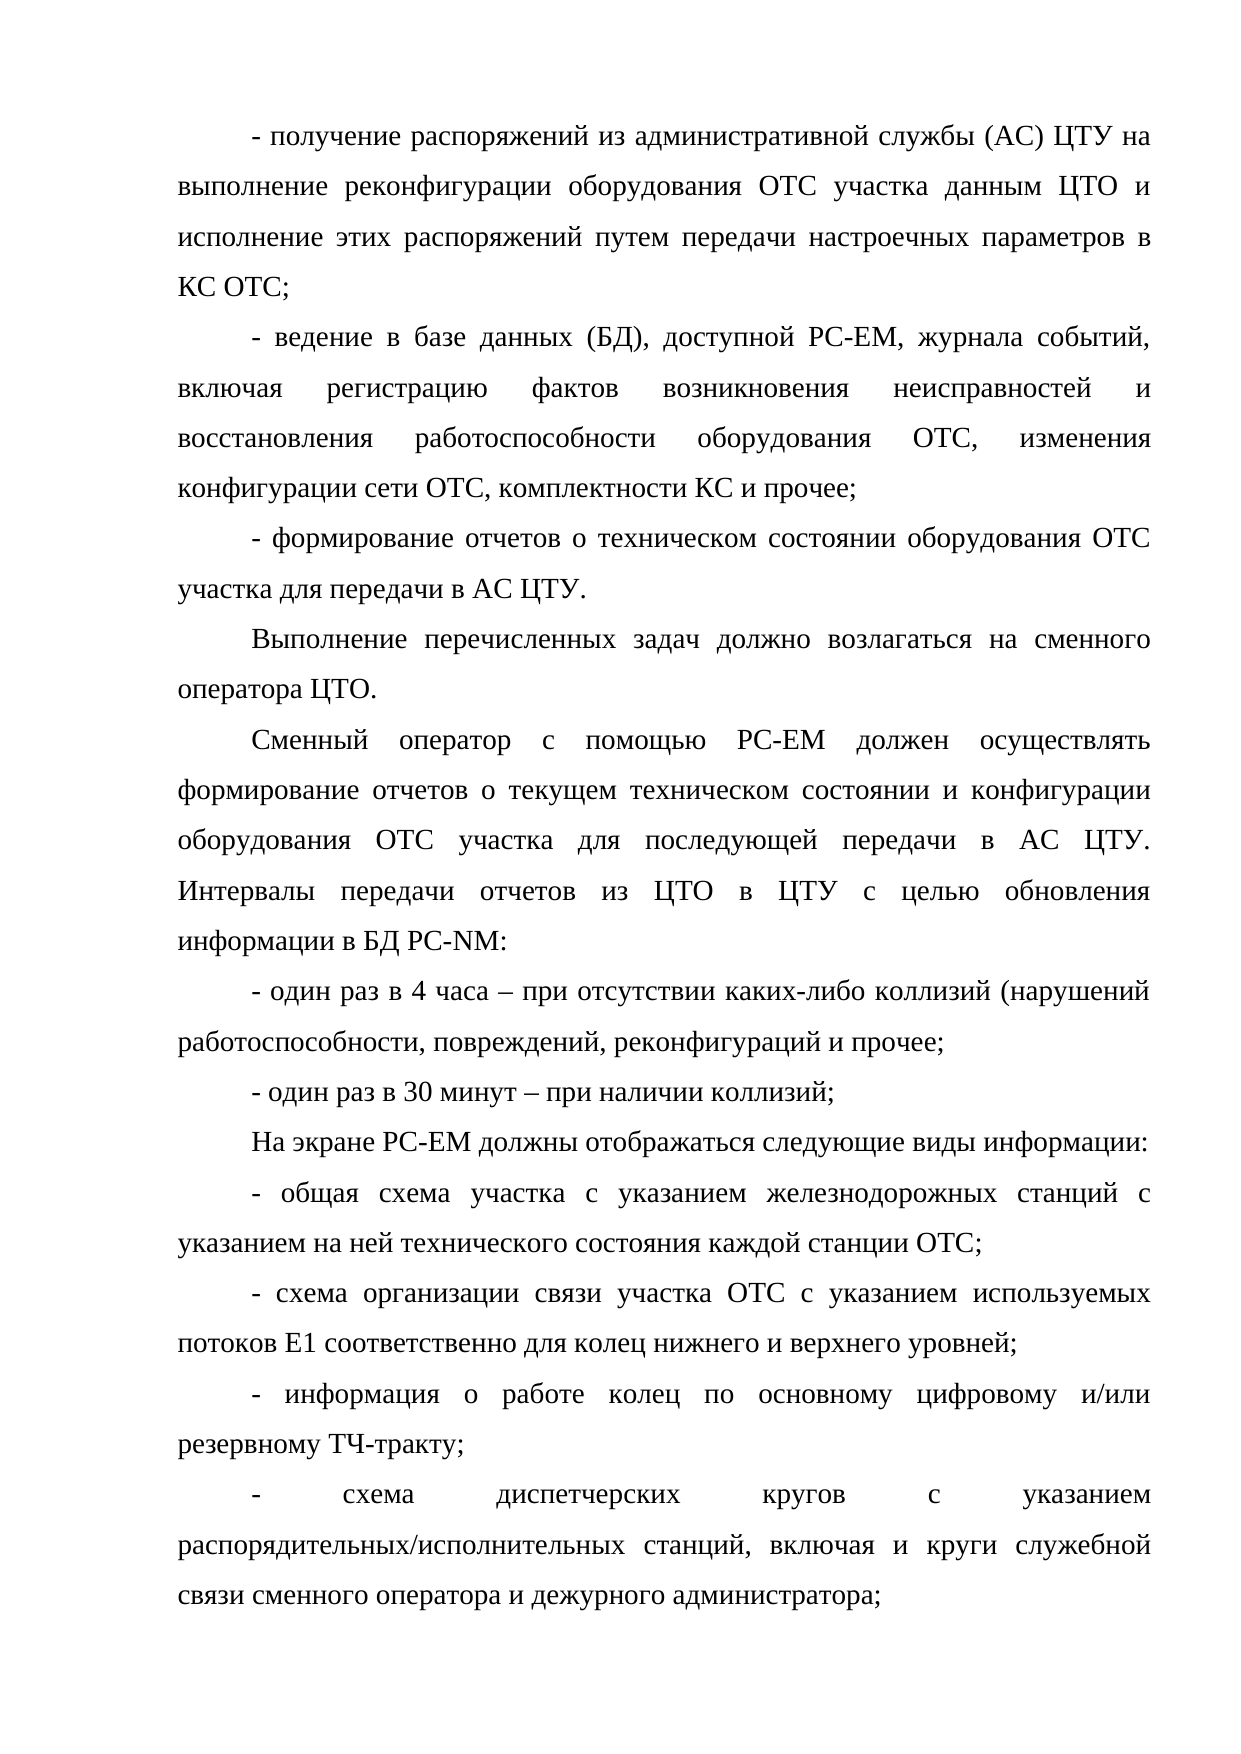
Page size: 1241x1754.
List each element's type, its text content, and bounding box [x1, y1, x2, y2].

text - схема организации связи участка ОТС с указанием используемых потоков Е1 соответственно для колец нижнего и верхнего уровней; [177, 1275, 1152, 1359]
text - один раз в 4 часа – при отсутствии каких-либо коллизий (нарушений работоспособности, повреждений, реконфигураций и прочее; [177, 973, 1152, 1057]
text Сменный оператор с помощью РС-ЕМ должен осуществлять формирование отчетов о текущем техническом состоянии и конфигурации оборудования ОТС участка для последующей передачи в АС ЦТУ. Интервалы передачи отчетов из ЦТО в ЦТУ с целью обновления информации в БД РС-NM: [177, 722, 1152, 957]
text На экране РС-ЕМ должны отображаться следующие виды информации: [177, 1124, 1152, 1158]
text - ведение в базе данных (БД), доступной РС-ЕМ, журнала событий, включая регистрацию фактов возникновения неисправностей и восстановления работоспособности оборудования ОТС, изменения конфигурации сети ОТС, комплектности КС и прочее; [177, 319, 1152, 504]
text - схема диспетчерских кругов с указанием распорядительных/исполнительных станций, включая и круги служебной связи сменного оператора и дежурного администратора; [177, 1477, 1152, 1611]
text - один раз в 30 минут – при наличии коллизий; [177, 1074, 1152, 1108]
text Выполнение перечисленных задач должно возлагаться на сменного оператора ЦТО. [177, 621, 1152, 705]
text - информация о работе колец по основному цифровому и/или резервному ТЧ-тракту; [177, 1376, 1152, 1460]
text - получение распоряжений из административной службы (АС) ЦТУ на выполнение реконфигурации оборудования ОТС участка данным ЦТО и исполнение этих распоряжений путем передачи настроечных параметров в КС ОТС; [177, 118, 1152, 303]
text - формирование отчетов о техническом состоянии оборудования ОТС участка для передачи в АС ЦТУ. [177, 521, 1152, 604]
text - общая схема участка с указанием железнодорожных станций с указанием на ней технического состояния каждой станции ОТС; [177, 1175, 1152, 1258]
